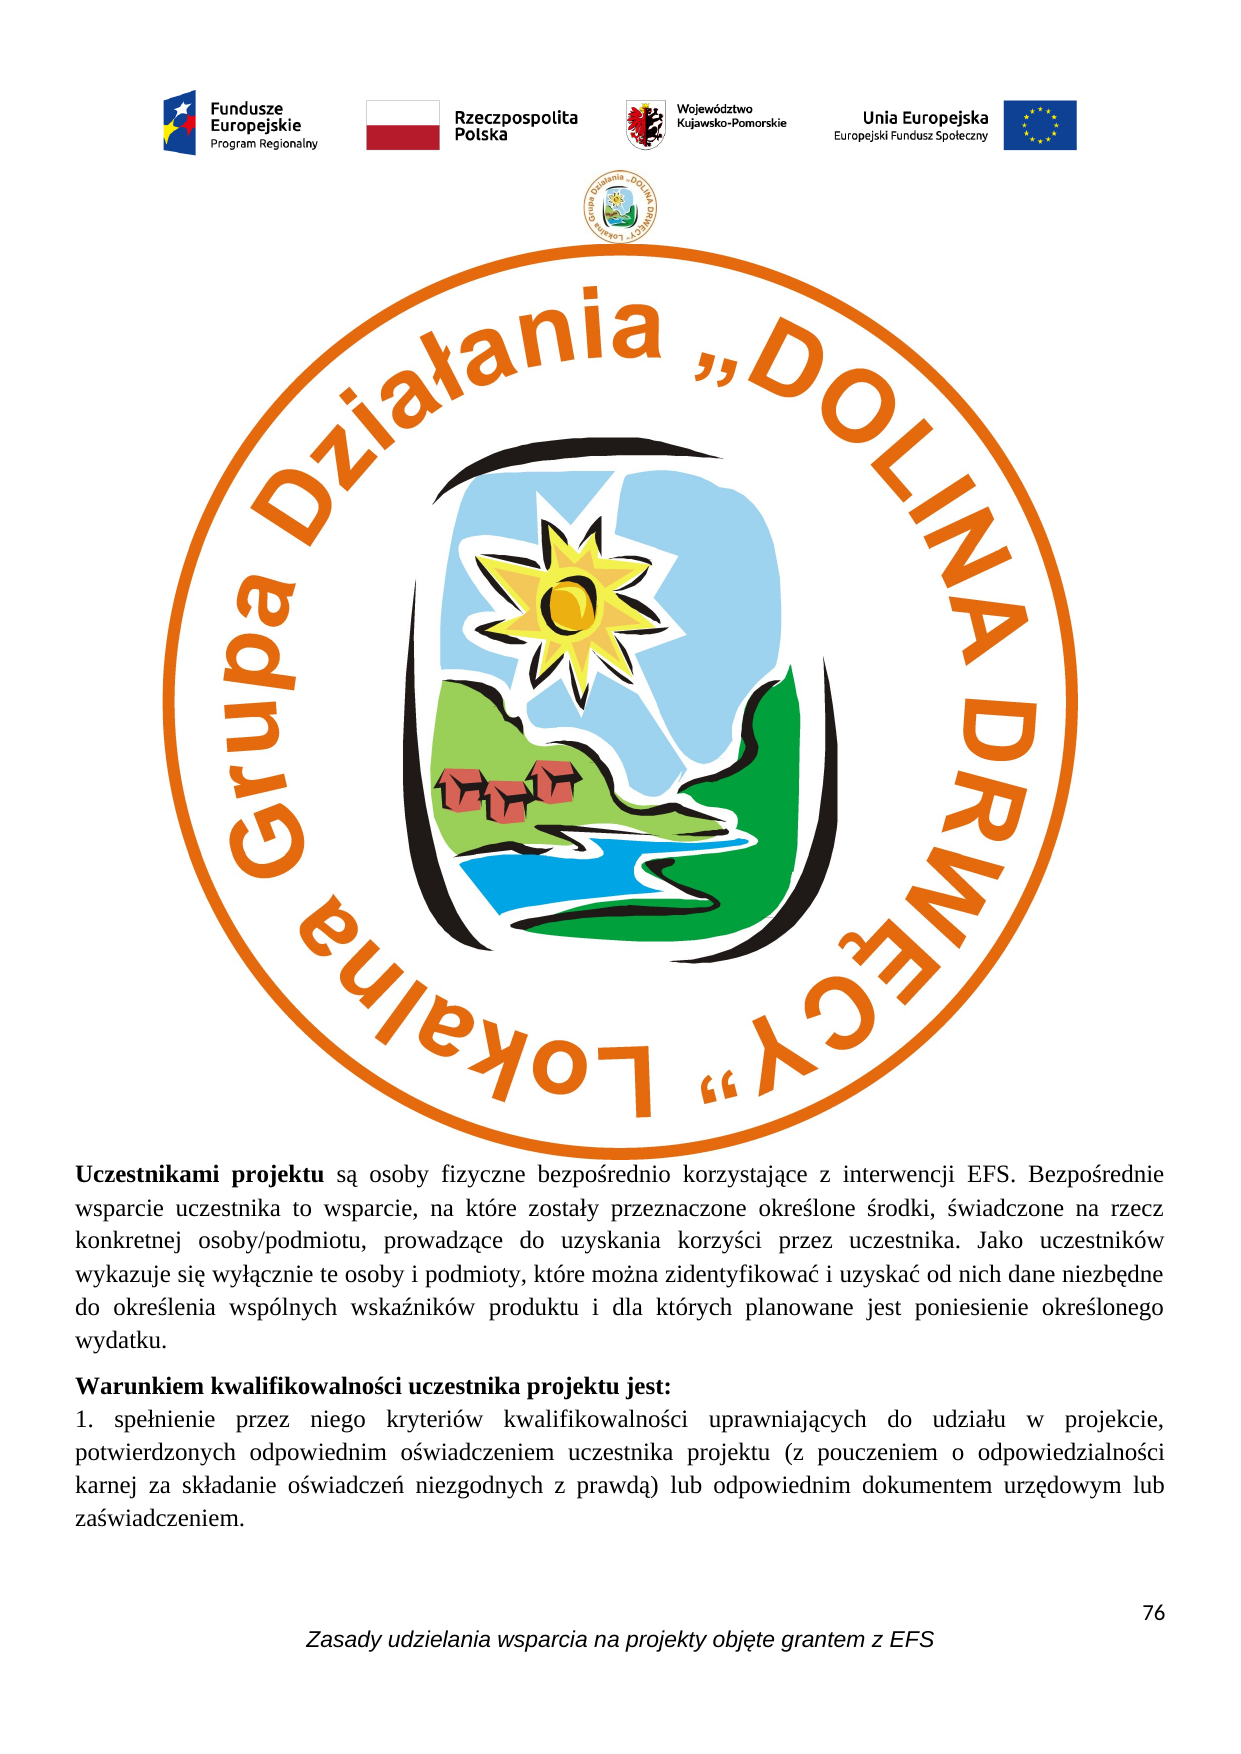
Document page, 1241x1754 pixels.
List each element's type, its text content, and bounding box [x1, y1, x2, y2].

text Warunkiem kwalifikowalności uczestnika projektu jest: [75, 1371, 1165, 1400]
picture [147, 73, 1093, 1160]
text 1. spełnienie przez niego kryteriów kwalifikowalności uprawniających do udziału w projekcie, potwierdzonych odpowiednim oświadczeniem uczestnika projektu (z pouczeniem o odpowiedzialności karnej za składanie oświadczeń niezgodnych z prawdą) lub odpowiednim dokumentem urzędowym lub zaświadczeniem. [75, 1404, 1165, 1532]
text Uczestnikami projektu są osoby fizyczne bezpośrednio korzystające z interwencji EFS. Bezpośrednie wsparcie uczestnika to wsparcie, na które zostały przeznaczone określone środki, świadczone na rzecz konkretnej osoby/podmiotu, prowadzące do uzyskania korzyści przez uczestnika. Jako uczestników wykazuje się wyłącznie te osoby i podmioty, które można zidentyfikować i uzyskać od nich dane niezbędne do określenia wspólnych wskaźników produktu i dla których planowane jest poniesienie określonego wydatku. [75, 1159, 1165, 1353]
